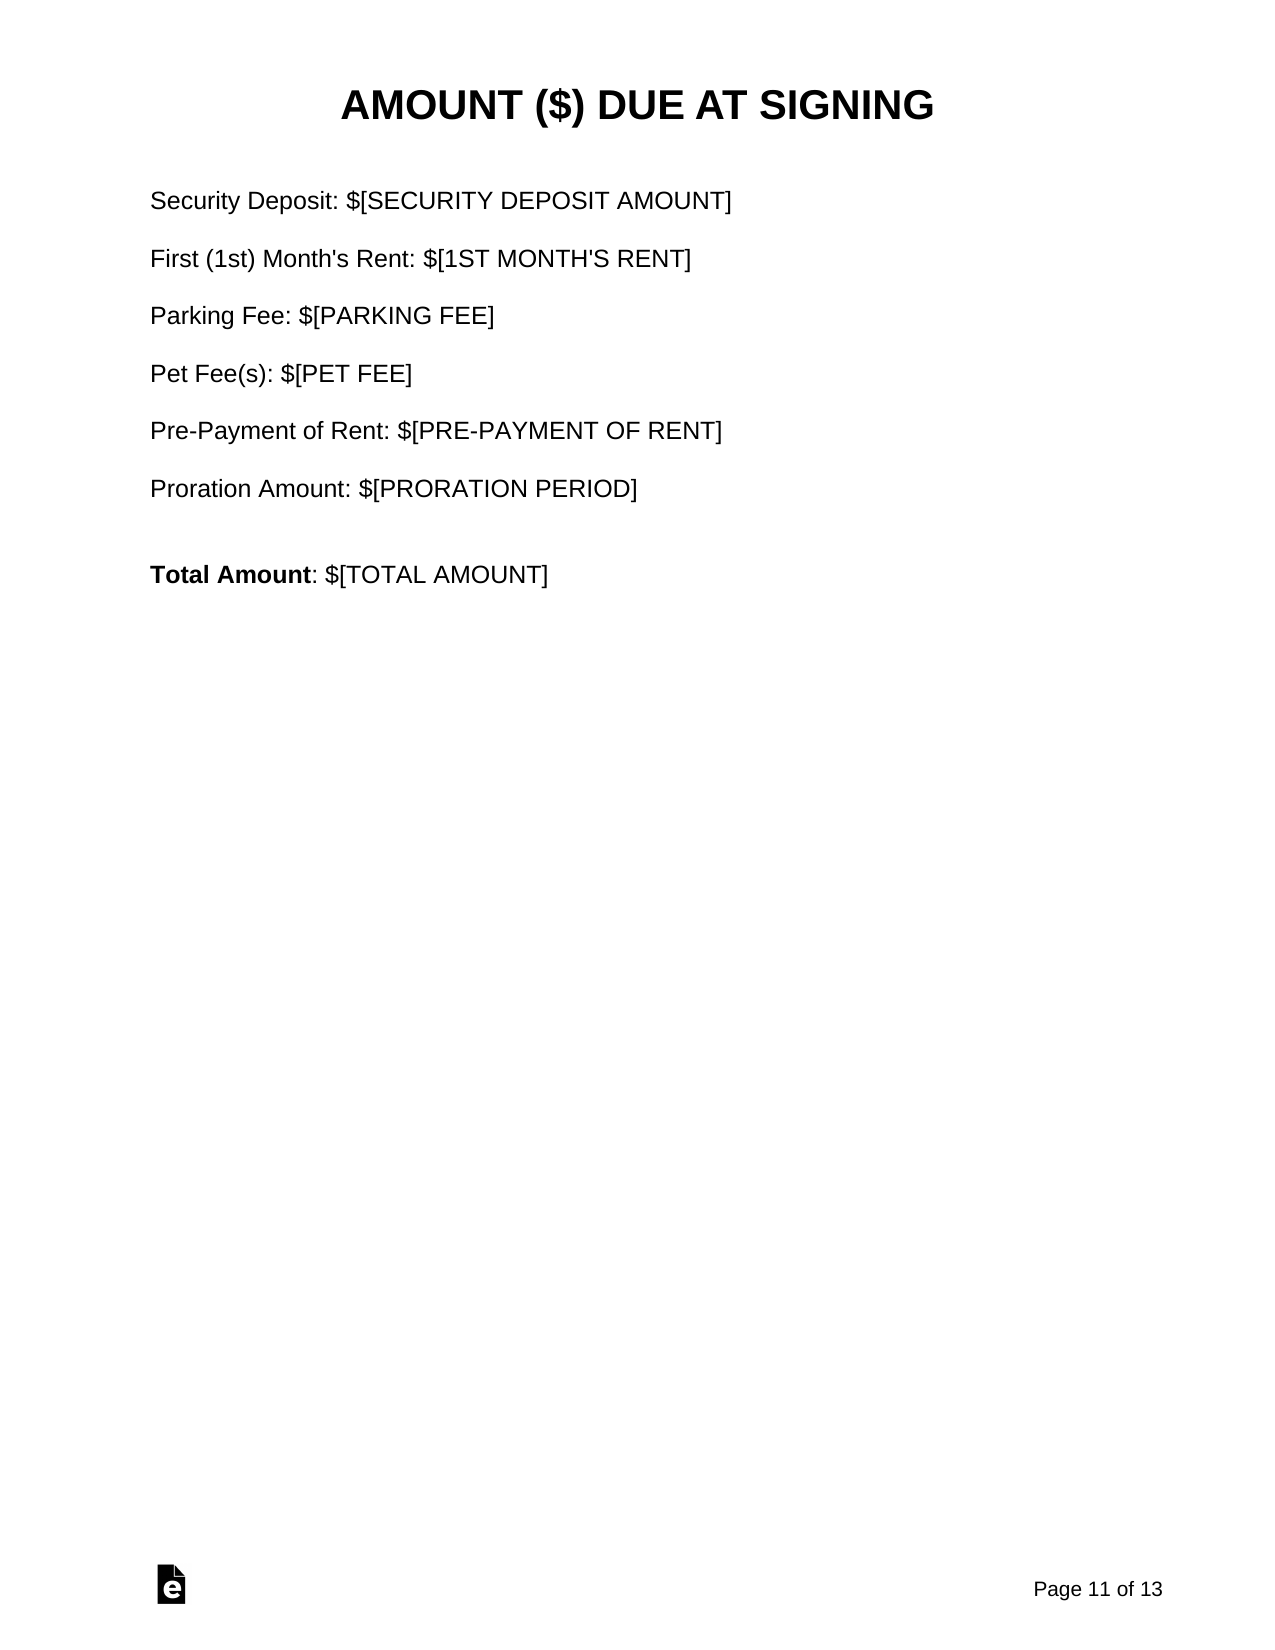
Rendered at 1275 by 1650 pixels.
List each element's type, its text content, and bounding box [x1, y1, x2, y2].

text Proration Amount: $[PRORATION PERIOD] [150, 473, 1125, 502]
text AMOUNT ($) DUE AT SIGNING [150, 81, 1125, 128]
text Pet Fee(s): $[PET FEE] [150, 358, 1125, 387]
text Parking Fee: $[PARKING FEE] [150, 301, 1125, 330]
text Total Amount: $[TOTAL AMOUNT] [150, 560, 1125, 588]
picture [150, 1563, 192, 1605]
text Pre-Payment of Rent: $[PRE-PAYMENT OF RENT] [150, 416, 1125, 445]
text First (1st) Month's Rent: $[1ST MONTH'S RENT] [150, 243, 1125, 272]
text Security Deposit: $[SECURITY DEPOSIT AMOUNT] [150, 186, 1125, 215]
